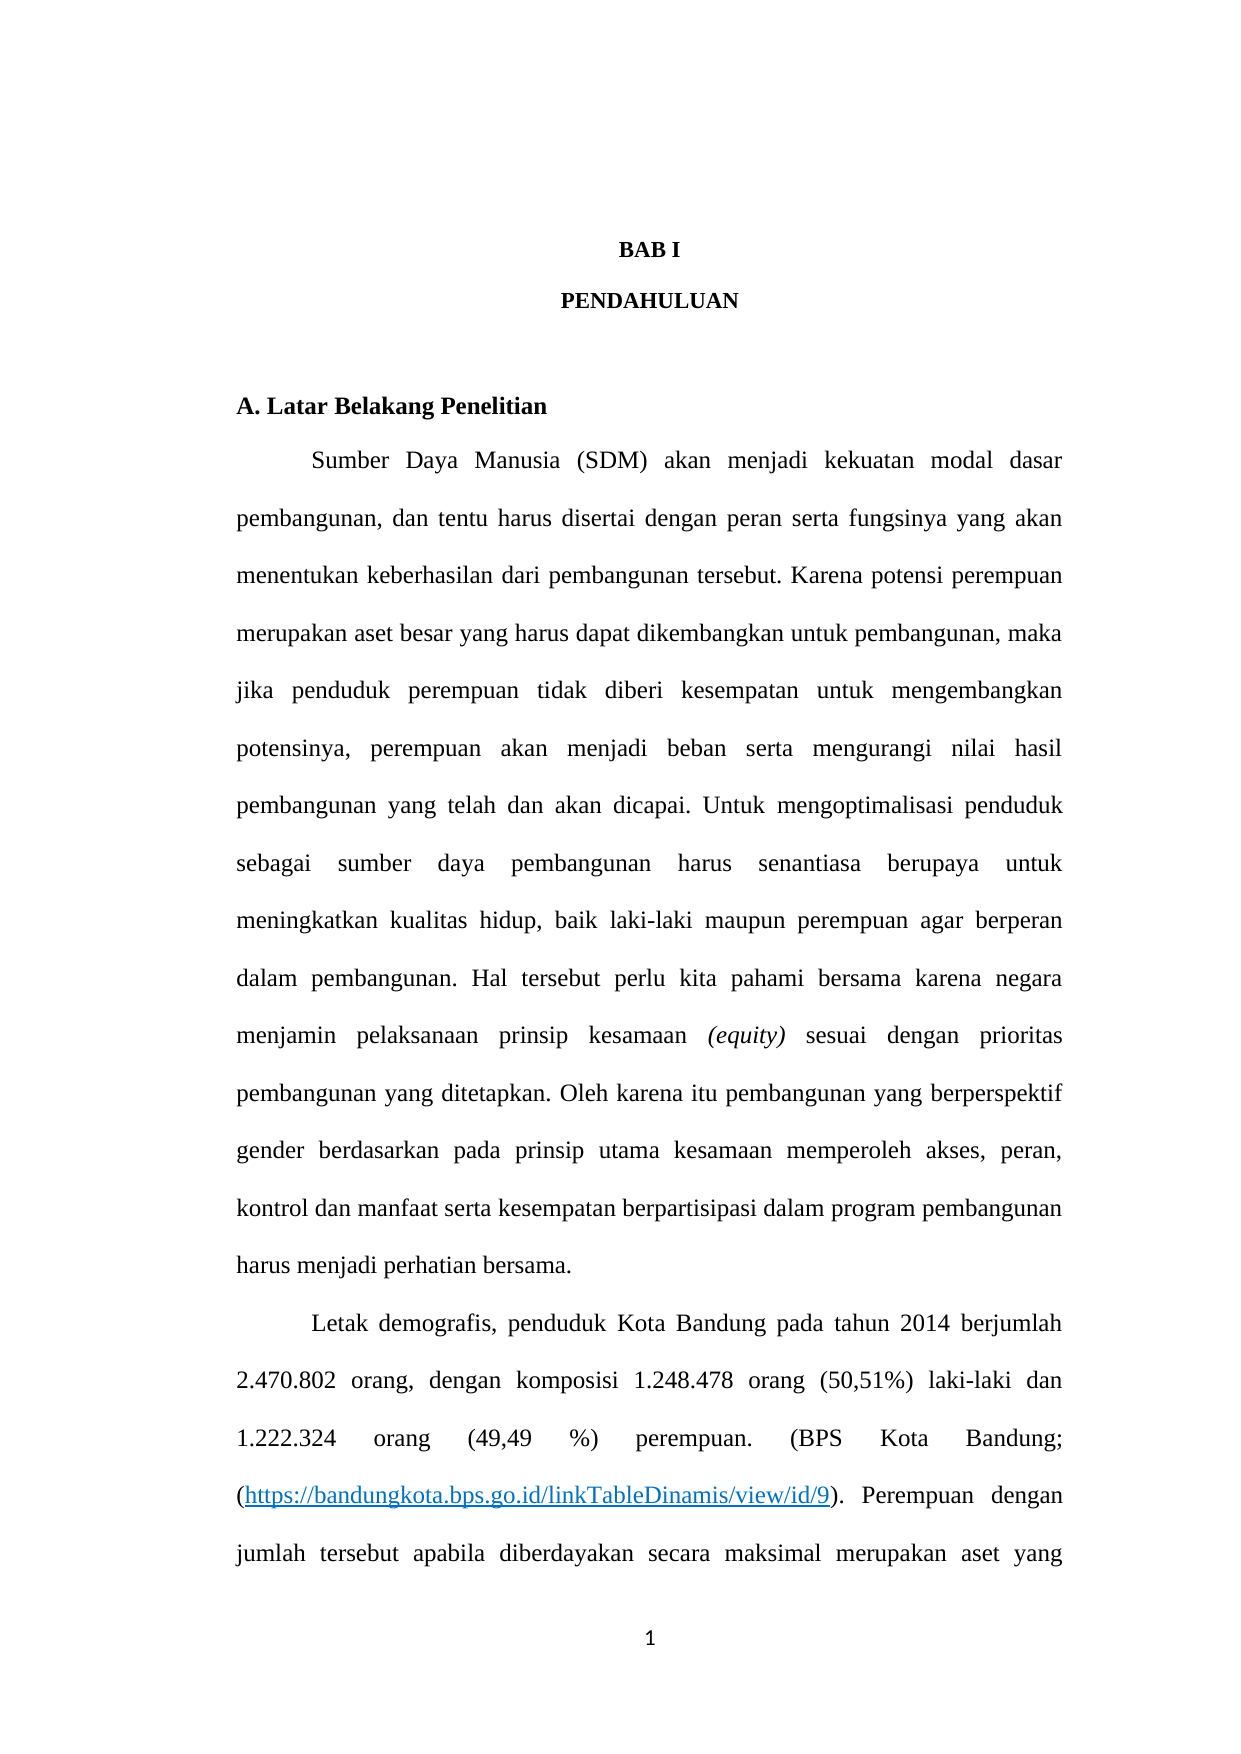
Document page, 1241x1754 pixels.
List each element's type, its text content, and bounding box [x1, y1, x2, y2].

text A. Latar Belakang Penelitian [236, 391, 1063, 420]
text BAB I [236, 236, 1063, 263]
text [236, 1308, 1063, 1566]
text Sumber Daya Manusia (SDM) akan menjadi kekuatan modal dasar pembangunan, dan tentu harus disertai dengan peran serta fungsinya yang akan menentukan keberhasilan dari pembangunan tersebut. Karena potensi perempuan merupakan aset besar yang harus dapat dikembangkan untuk pembangunan, maka jika penduduk perempuan tidak diberi kesempatan untuk mengembangkan potensinya, perempuan akan menjadi beban serta mengurangi nilai hasil pembangunan yang telah dan akan dicapai. Untuk mengoptimalisasi penduduk sebagai sumber daya pembangunan harus senantiasa berupaya untuk meningkatkan kualitas hidup, baik laki-laki maupun perempuan agar berperan dalam pembangunan. Hal tersebut perlu kita pahami bersama karena negara menjamin pelaksanaan prinsip kesamaan (equity) sesuai dengan prioritas pembangunan yang ditetapkan. Oleh karena itu pembangunan yang berperspektif gender berdasarkan pada prinsip utama kesamaan memperoleh akses, peran, kontrol dan manfaat serta kesempatan berpartisipasi dalam program pembangunan harus menjadi perhatian bersama. [236, 445, 1063, 1279]
text PENDAHULUAN [236, 287, 1063, 314]
